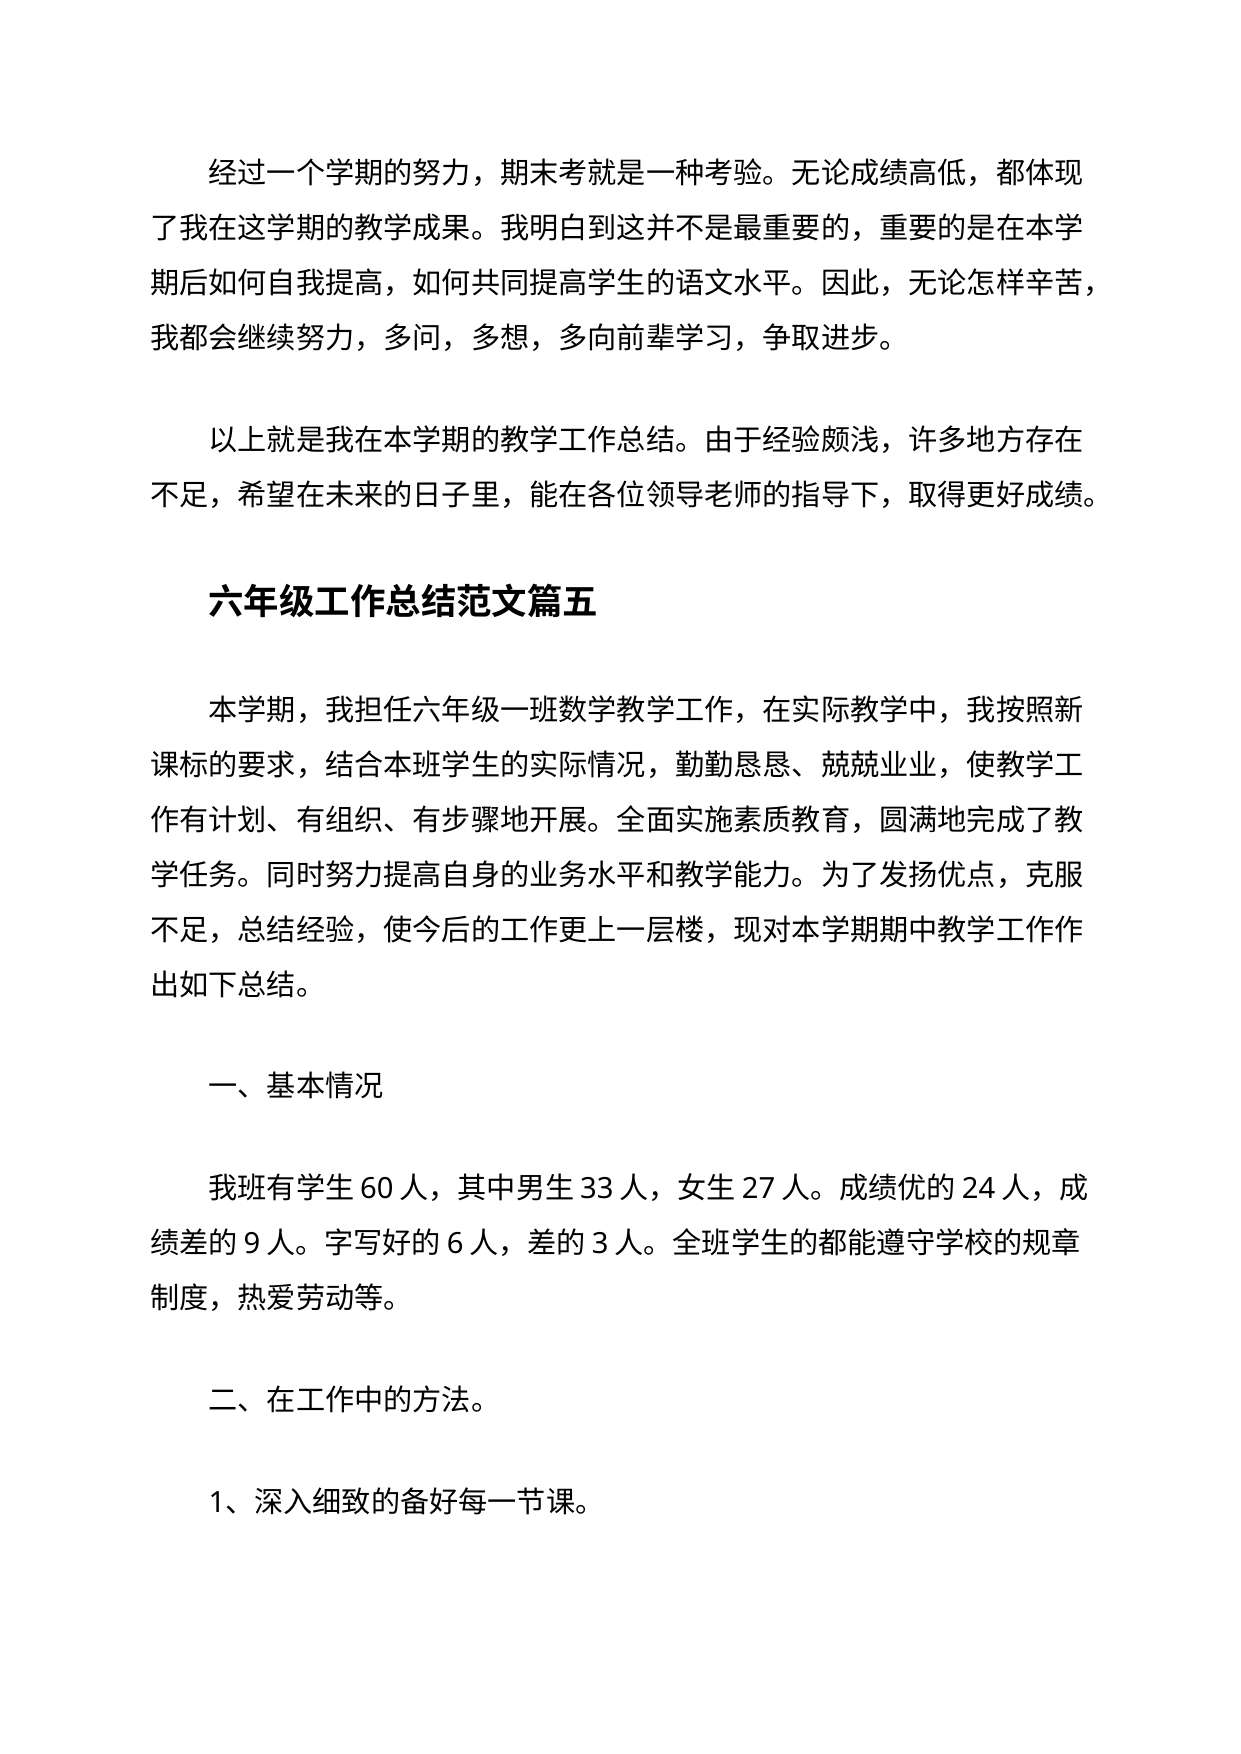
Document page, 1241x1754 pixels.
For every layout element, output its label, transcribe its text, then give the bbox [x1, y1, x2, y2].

text 本学期，我担任六年级一班数学教学工作，在实际教学中，我按照新课标的要求，结合本班学生的实际情况，勤勤恳恳、兢兢业业，使教学工作有计划、有组织、有步骤地开展。全面实施素质教育，圆满地完成了教学任务。同时努力提高自身的业务水平和教学能力。为了发扬优点，克服不足，总结经验，使今后的工作更上一层楼，现对本学期期中教学工作作出如下总结。 [150, 687, 1090, 1003]
text 六年级工作总结范文篇五 [150, 573, 1090, 624]
text 以上就是我在本学期的教学工作总结。由于经验颇浅，许多地方存在不足，希望在未来的日子里，能在各位领导老师的指导下，取得更好成绩。 [150, 416, 1090, 514]
text 二、在工作中的方法。 [150, 1376, 1090, 1419]
text 一、基本情况 [150, 1063, 1090, 1105]
text 经过一个学期的努力，期末考就是一种考验。无论成绩高低，都体现了我在这学期的教学成果。我明白到这并不是最重要的，重要的是在本学期后如何自我提高，如何共同提高学生的语文水平。因此，无论怎样辛苦，我都会继续努力，多问，多想，多向前辈学习，争取进步。 [150, 150, 1090, 357]
text 1、深入细致的备好每一节课。 [150, 1478, 1090, 1521]
text 我班有学生60人，其中男生33人，女生27人。成绩优的24人，成绩差的9人。字写好的6人，差的3人。全班学生的都能遵守学校的规章制度，热爱劳动等。 [150, 1164, 1090, 1317]
